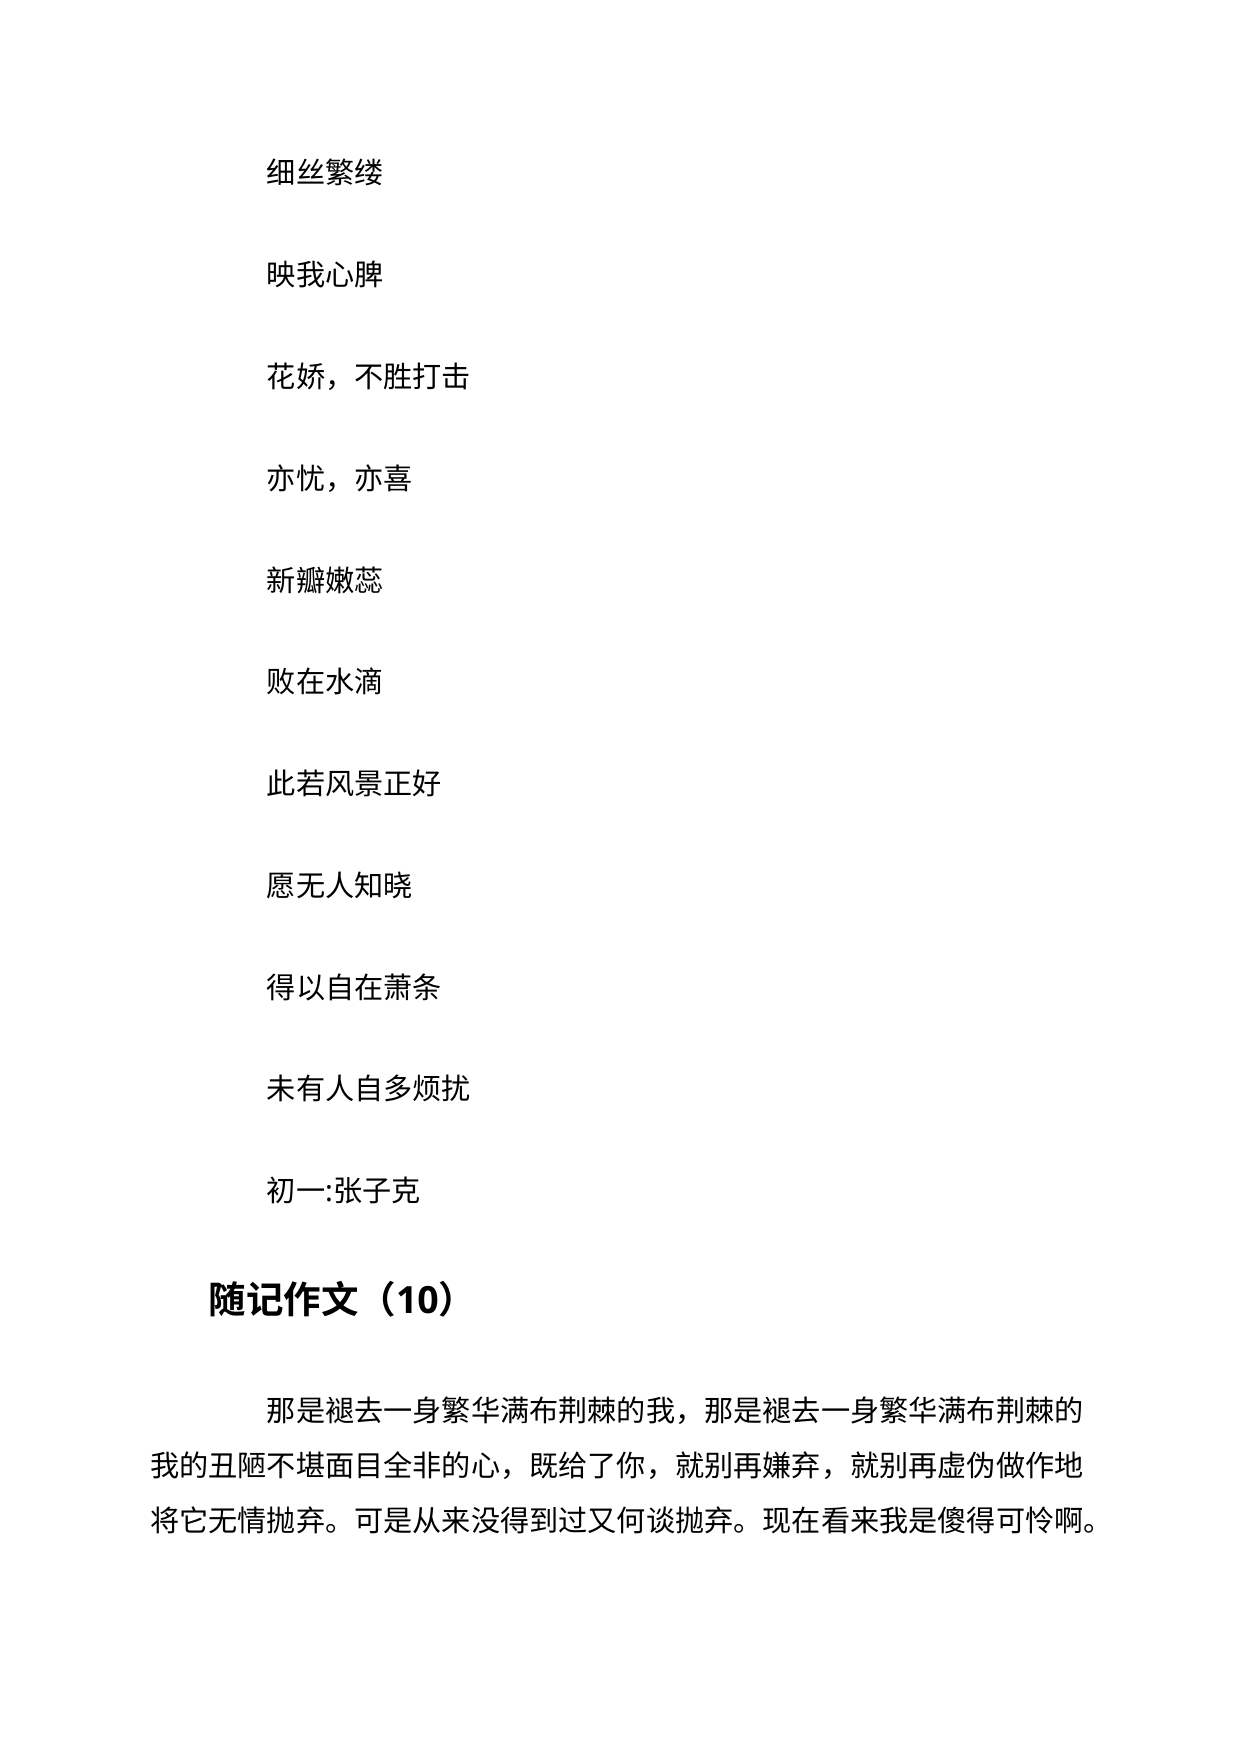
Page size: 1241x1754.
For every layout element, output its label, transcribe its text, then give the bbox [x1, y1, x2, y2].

text 得以自在萧条 [150, 964, 1090, 1006]
text 随记作文（10） [150, 1270, 1090, 1324]
text 初一:张子克 [150, 1168, 1090, 1210]
text 细丝繁缕 [150, 150, 1090, 192]
text 愿无人知晓 [150, 862, 1090, 905]
text 花娇，不胜打击 [150, 353, 1090, 396]
text 那是褪去一身繁华满布荆棘的我，那是褪去一身繁华满布荆棘的我的丑陋不堪面目全非的心，既给了你，就别再嫌弃，就别再虚伪做作地将它无情抛弃。可是从来没得到过又何谈抛弃。现在看来我是傻得可怜啊。 [150, 1387, 1090, 1539]
text 未有人自多烦扰 [150, 1066, 1090, 1108]
text 败在水滴 [150, 659, 1090, 701]
text 亦忧，亦喜 [150, 455, 1090, 498]
text 此若风景正好 [150, 761, 1090, 803]
text 新瓣嫩蕊 [150, 557, 1090, 599]
text 映我心脾 [150, 252, 1090, 294]
